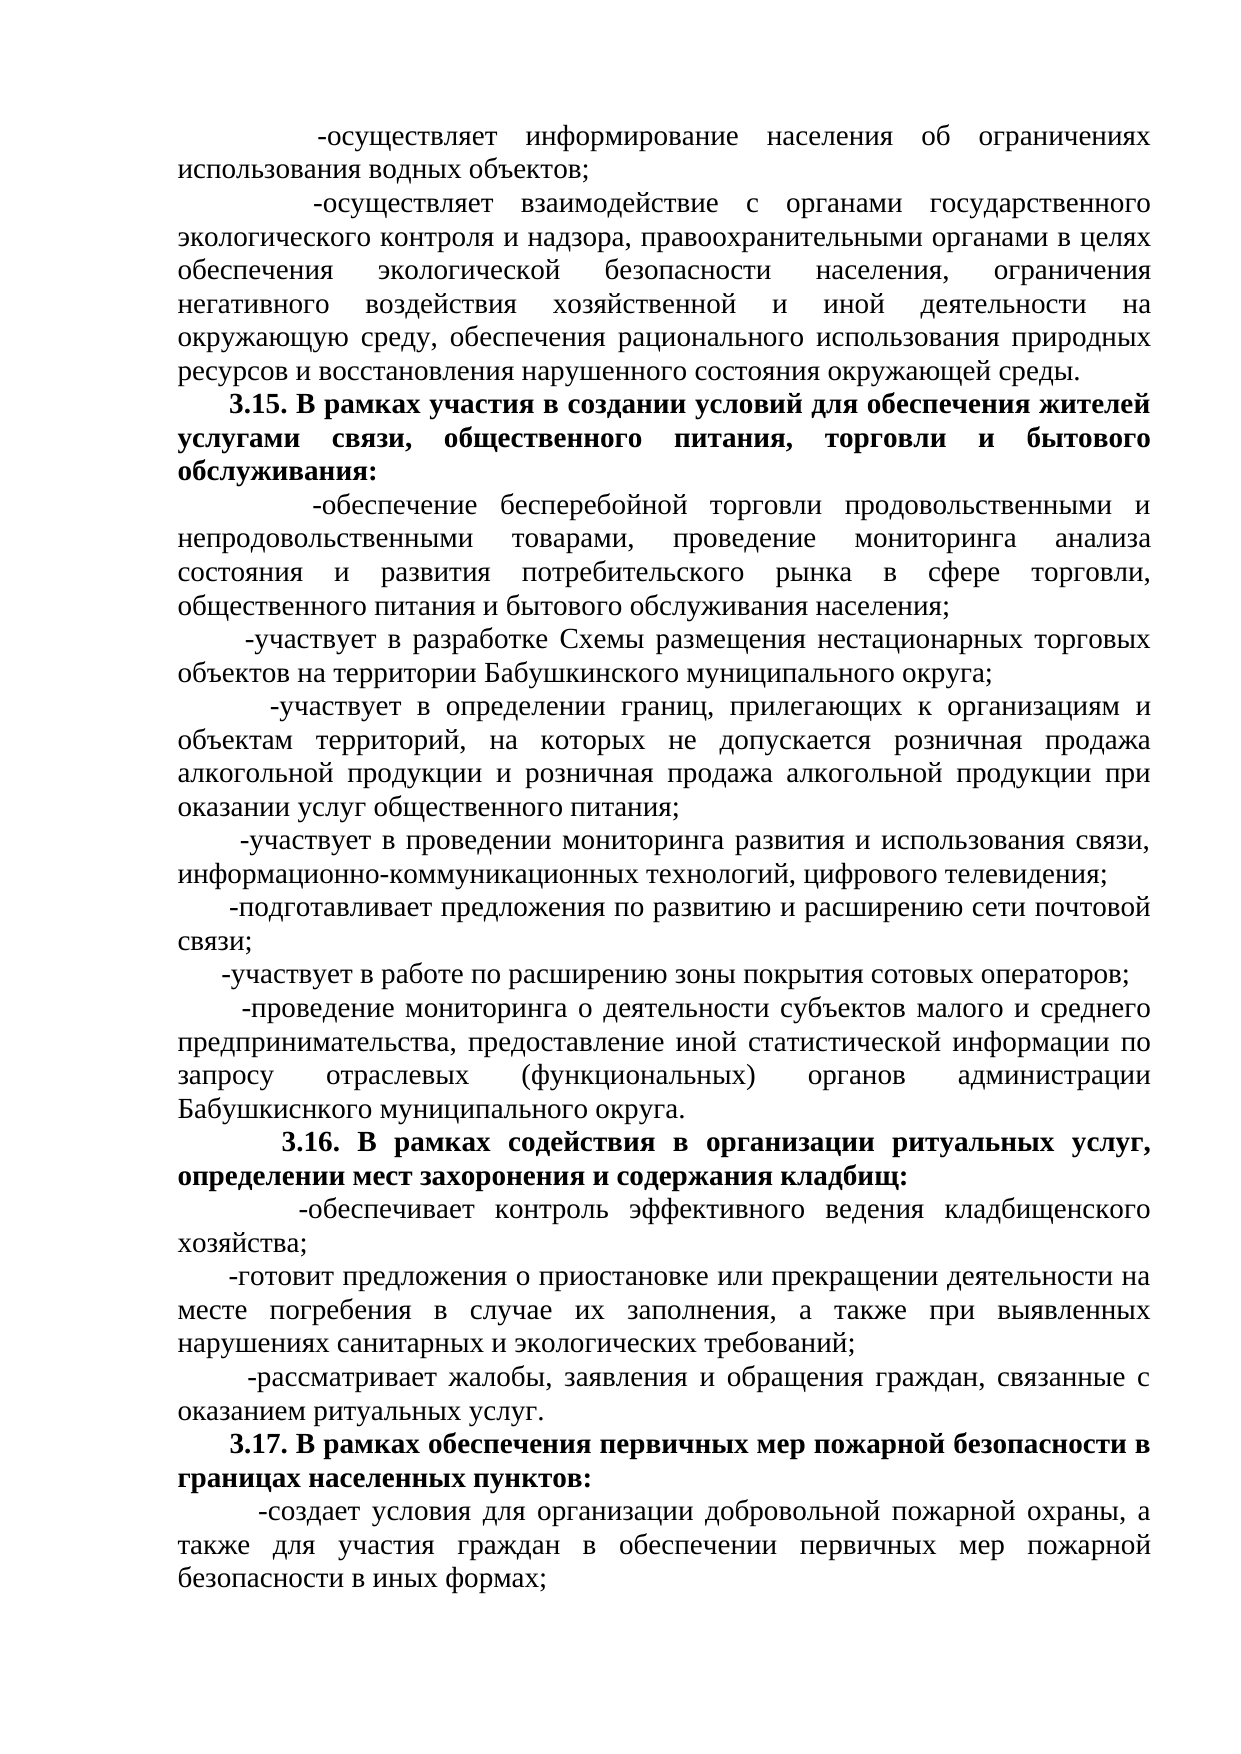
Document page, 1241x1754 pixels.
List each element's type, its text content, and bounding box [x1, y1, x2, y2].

text -осуществляет взаимодействие с органами государственного экологического контроля и надзора, правоохранительными органами в целях обеспечения экологической безопасности населения, ограничения негативного воздействия хозяйственной и иной деятельности на окружающую среду, обеспечения рационального использования природных ресурсов и восстановления нарушенного состояния окружающей среды. [177, 185, 1152, 386]
text -участвует в разработке Схемы размещения нестационарных торговых объектов на территории Бабушкинского муниципального округа; [177, 621, 1152, 688]
text 3.17. В рамках обеспечения первичных мер пожарной безопасности в границах населенных пунктов: [177, 1426, 1152, 1493]
text 3.15. В рамках участия в создании условий для обеспечения жителей услугами связи, общественного питания, торговли и бытового обслуживания: [177, 386, 1152, 487]
text -готовит предложения о приостановке или прекращении деятельности на месте погребения в случае их заполнения, а также при выявленных нарушениях санитарных и экологических требований; [177, 1258, 1152, 1359]
text -обеспечение бесперебойной торговли продовольственными и непродовольственными товарами, проведение мониторинга анализа состояния и развития потребительского рынка в сфере торговли, общественного питания и бытового обслуживания населения; [177, 487, 1152, 621]
text -рассматривает жалобы, заявления и обращения граждан, связанные с оказанием ритуальных услуг. [177, 1359, 1152, 1426]
text -подготавливает предложения по развитию и расширению сети почтовой связи; [177, 889, 1152, 957]
text 3.16. В рамках содействия в организации ритуальных услуг, определении мест захоронения и содержания кладбищ: [177, 1124, 1152, 1191]
text -осуществляет информирование населения об ограничениях использования водных объектов; [177, 118, 1152, 185]
text -создает условия для организации добровольной пожарной охраны, а также для участия граждан в обеспечении первичных мер пожарной безопасности в иных формах; [177, 1493, 1152, 1594]
text -обеспечивает контроль эффективного ведения кладбищенского хозяйства; [177, 1191, 1152, 1258]
text -участвует в работе по расширению зоны покрытия сотовых операторов; [177, 957, 1152, 990]
text -проведение мониторинга о деятельности субъектов малого и среднего предпринимательства, предоставление иной статистической информации по запросу отраслевых (функциональных) органов администрации Бабушкиснкого муниципального округа. [177, 990, 1152, 1124]
text -участвует в определении границ, прилегающих к организациям и объектам территорий, на которых не допускается розничная продажа алкогольной продукции и розничная продажа алкогольной продукции при оказании услуг общественного питания; [177, 688, 1152, 822]
text -участвует в проведении мониторинга развития и использования связи, информационно-коммуникационных технологий, цифрового телевидения; [177, 822, 1152, 889]
